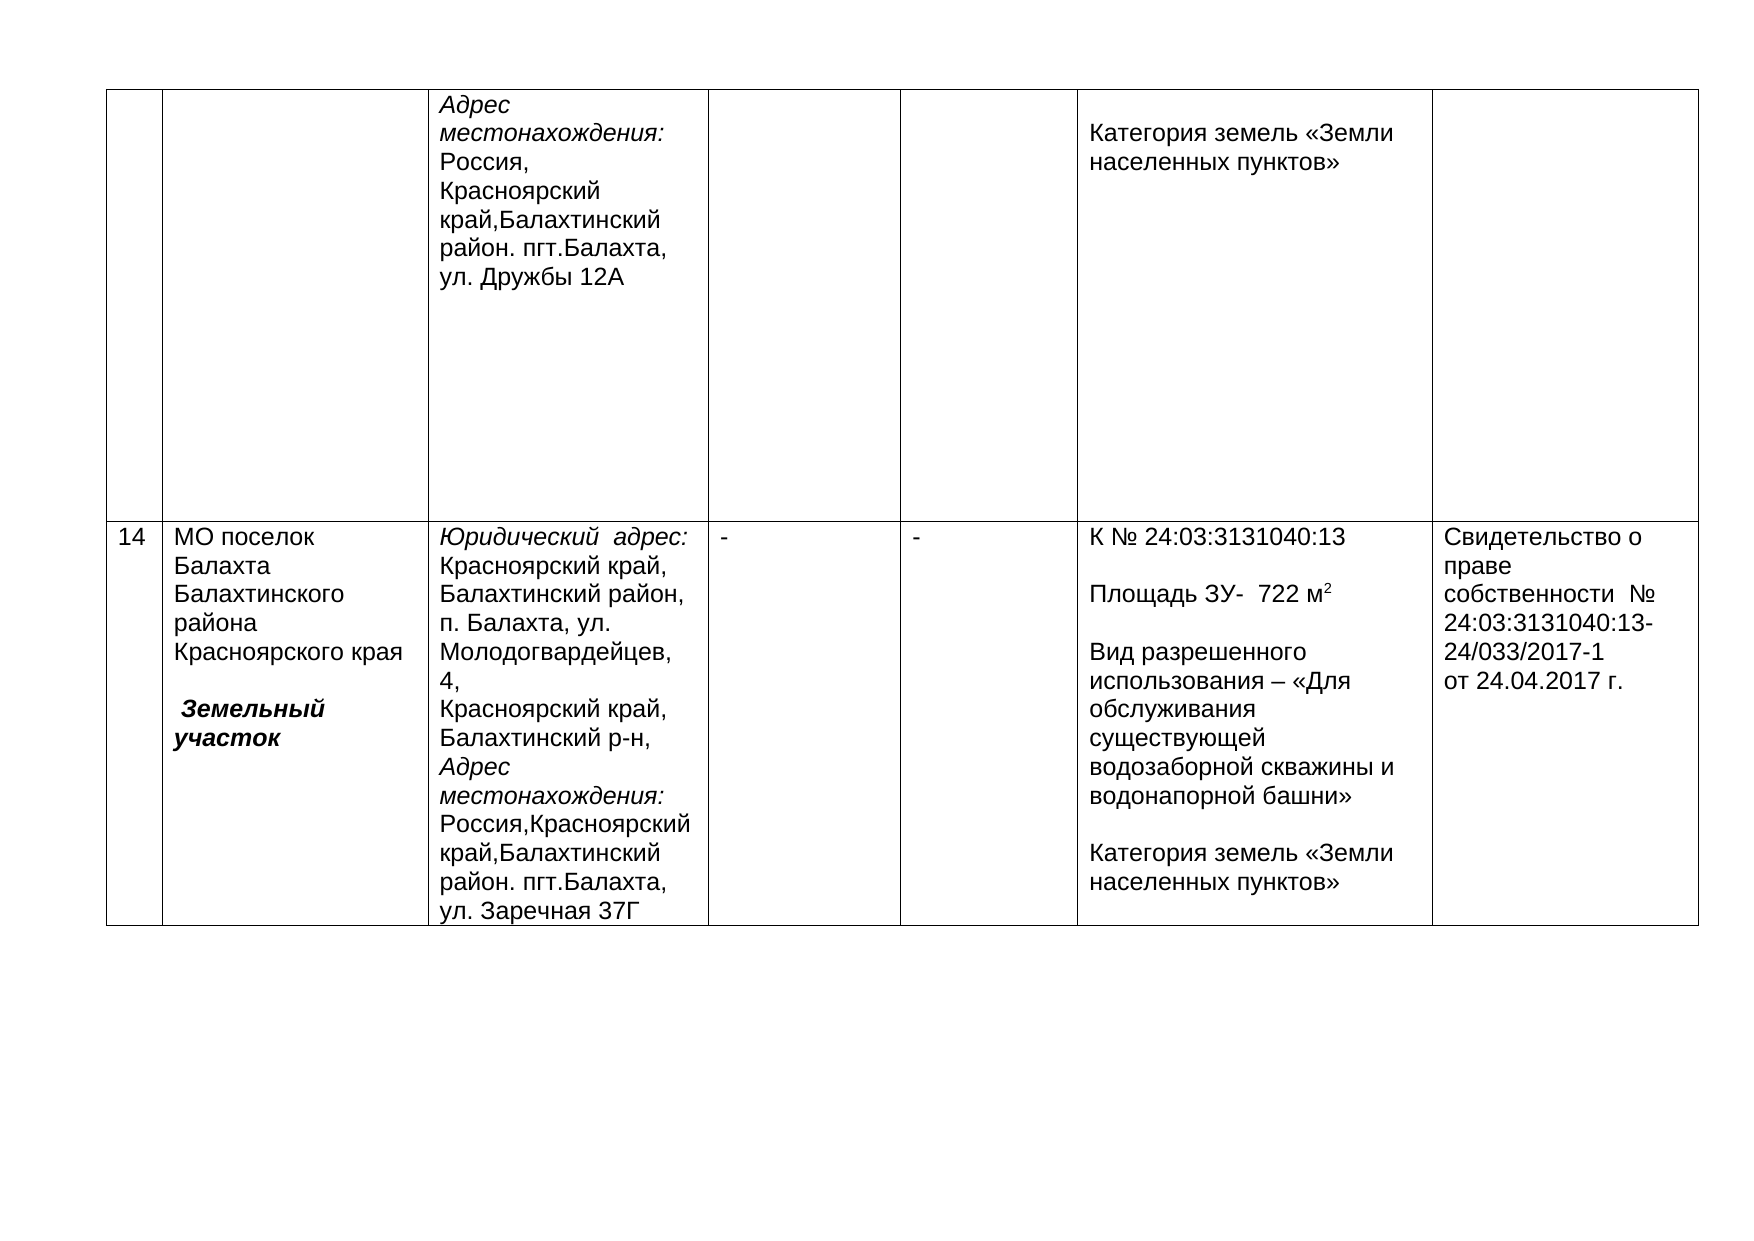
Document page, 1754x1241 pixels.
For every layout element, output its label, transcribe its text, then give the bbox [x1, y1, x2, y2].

table_cell 13 [107, 90, 162, 521]
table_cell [163, 522, 428, 924]
table_cell - [901, 90, 1077, 521]
table_cell - [709, 522, 900, 924]
table_cell - [901, 522, 1077, 924]
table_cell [1433, 90, 1698, 521]
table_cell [163, 90, 428, 521]
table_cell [1078, 90, 1432, 521]
table_cell Свидетельство о праве собственности № 24:03:3131040:13-24/033/2017-1 от 24.04.2017 г. [1433, 522, 1698, 924]
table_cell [429, 90, 708, 521]
table_cell - [709, 90, 900, 521]
table_cell 14 [107, 522, 162, 924]
table_cell К № 24:03:3131040:13 Площадь ЗУ- 722 м2 Вид разрешенного использования – «Для обслуживания существующей водозаборной скважины и водонапорной башни» Категория земель «Земли населенных пунктов» [1078, 522, 1432, 924]
table_cell Юридический адрес: Красноярский край, Балахтинский район, п. Балахта, ул. Молодогвардейцев, 4, Красноярский край, Балахтинский р-н, Адрес местонахождения: Россия,Красноярский край,Балахтинский район. пгт.Балахта, ул. Заречная 37Г [429, 522, 708, 924]
